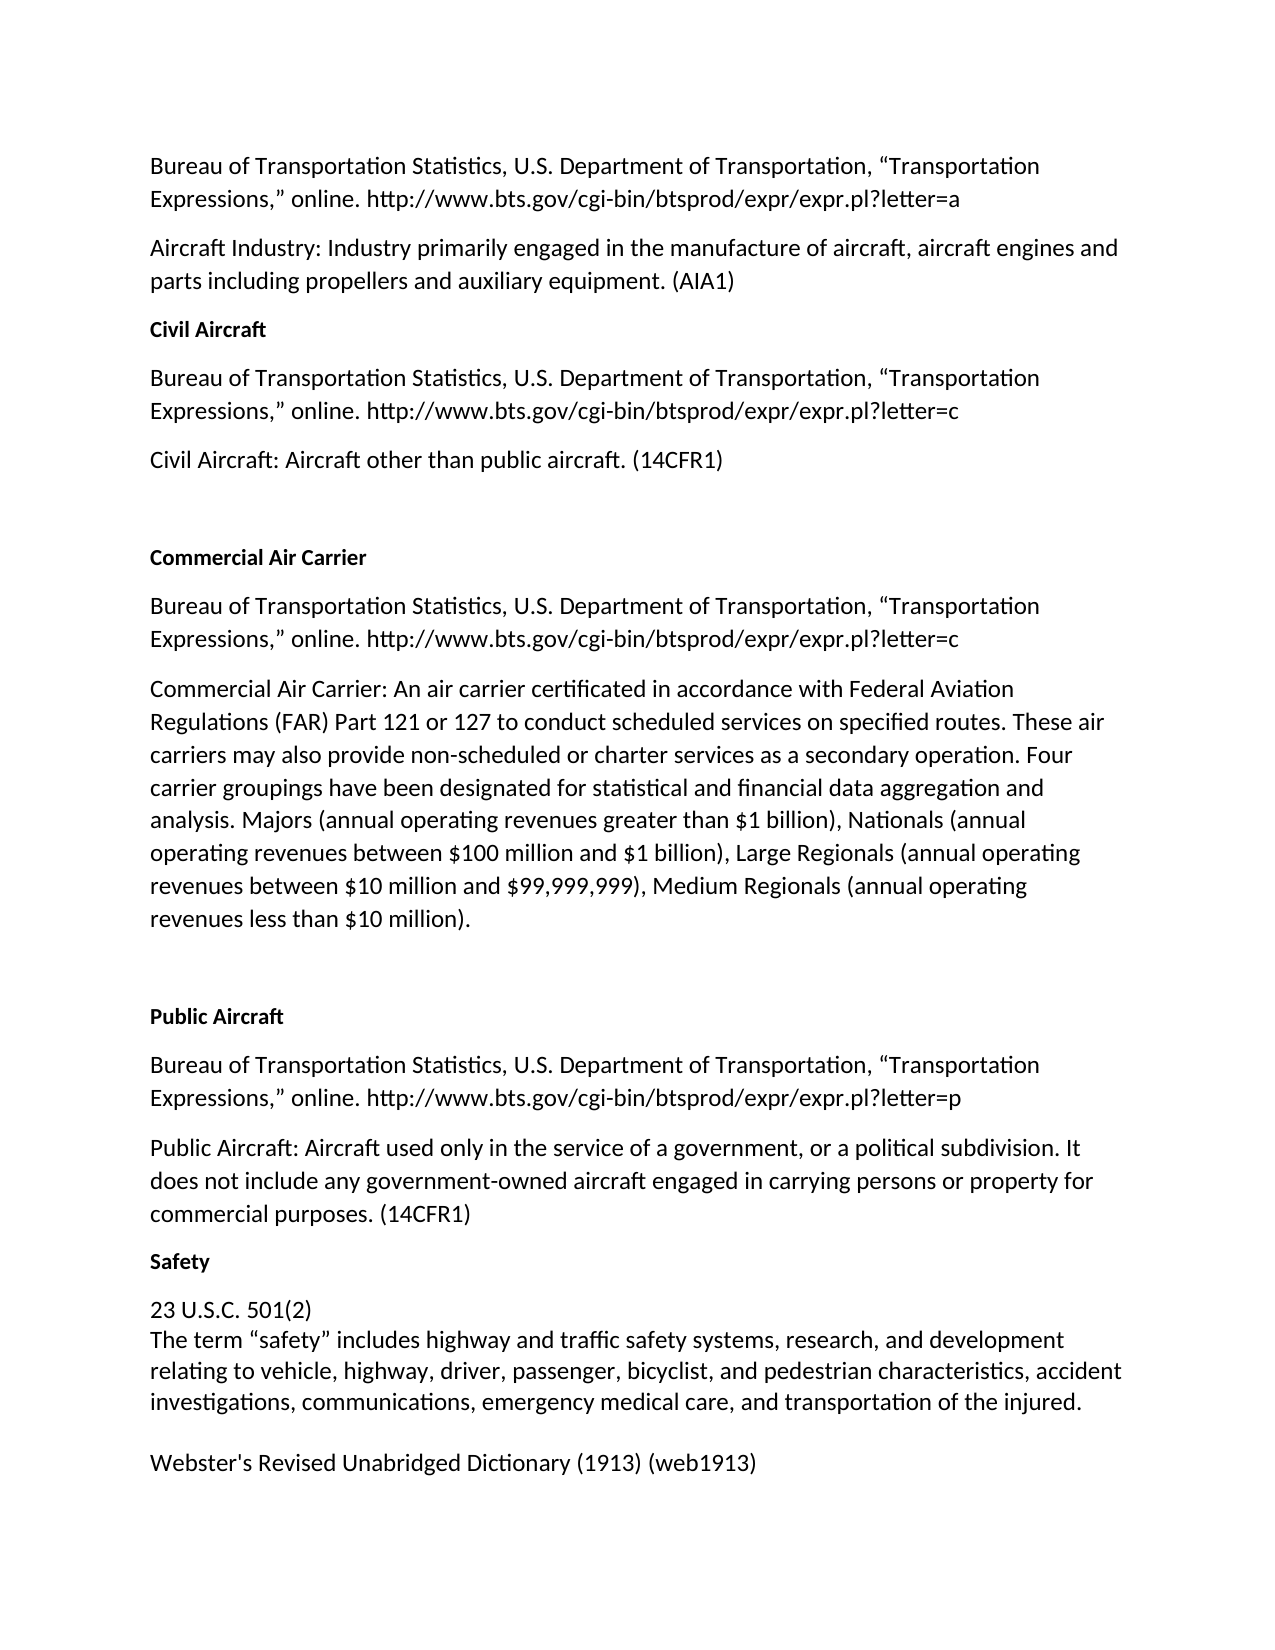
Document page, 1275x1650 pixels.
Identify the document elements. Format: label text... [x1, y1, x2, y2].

text Bureau of Transportation Statistics, U.S. Department of Transportation, “Transportation Expressions,” online. http://www.bts.gov/cgi-bin/btsprod/expr/expr.pl?letter=c [150, 362, 1125, 425]
text Civil Aircraft [150, 315, 1125, 343]
text Safety [150, 1247, 1125, 1275]
text Webster's Revised Unabridged Dictionary (1913) (web1913) [150, 1447, 1125, 1477]
text Bureau of Transportation Statistics, U.S. Department of Transportation, “Transportation Expressions,” online. http://www.bts.gov/cgi-bin/btsprod/expr/expr.pl?letter=c [150, 590, 1125, 654]
text Commercial Air Carrier: An air carrier certificated in accordance with Federal Aviation Regulations (FAR) Part 121 or 127 to conduct scheduled services on specified routes. These air carriers may also provide non-scheduled or charter services as a secondary operation. Four carrier groupings have been designated for statistical and financial data aggregation and analysis. Majors (annual operating revenues greater than $1 billion), Nationals (annual operating revenues between $100 million and $1 billion), Large Regionals (annual operating revenues between $10 million and $99,999,999), Medium Regionals (annual operating revenues less than $10 million). [150, 673, 1125, 934]
text Bureau of Transportation Statistics, U.S. Department of Transportation, “Transportation Expressions,” online. http://www.bts.gov/cgi-bin/btsprod/expr/expr.pl?letter=p [150, 1049, 1125, 1113]
text Public Aircraft [150, 1002, 1125, 1031]
text 23 U.S.C. 501(2) [150, 1294, 1125, 1325]
text Commercial Air Carrier [150, 543, 1125, 572]
text Civil Aircraft: Aircraft other than public aircraft. (14CFR1) [150, 444, 1125, 475]
text The term “safety” includes highway and traffic safety systems, research, and development relating to vehicle, highway, driver, passenger, bicyclist, and pedestrian characteristics, accident investigations, communications, emergency medical care, and transportation of the injured. [150, 1325, 1125, 1416]
text Aircraft Industry: Industry primarily engaged in the manufacture of aircraft, aircraft engines and parts including propellers and auxiliary equipment. (AIA1) [150, 232, 1125, 296]
text Public Aircraft: Aircraft used only in the service of a government, or a political subdivision. It does not include any government-owned aircraft engaged in carrying persons or property for commercial purposes. (14CFR1) [150, 1132, 1125, 1228]
